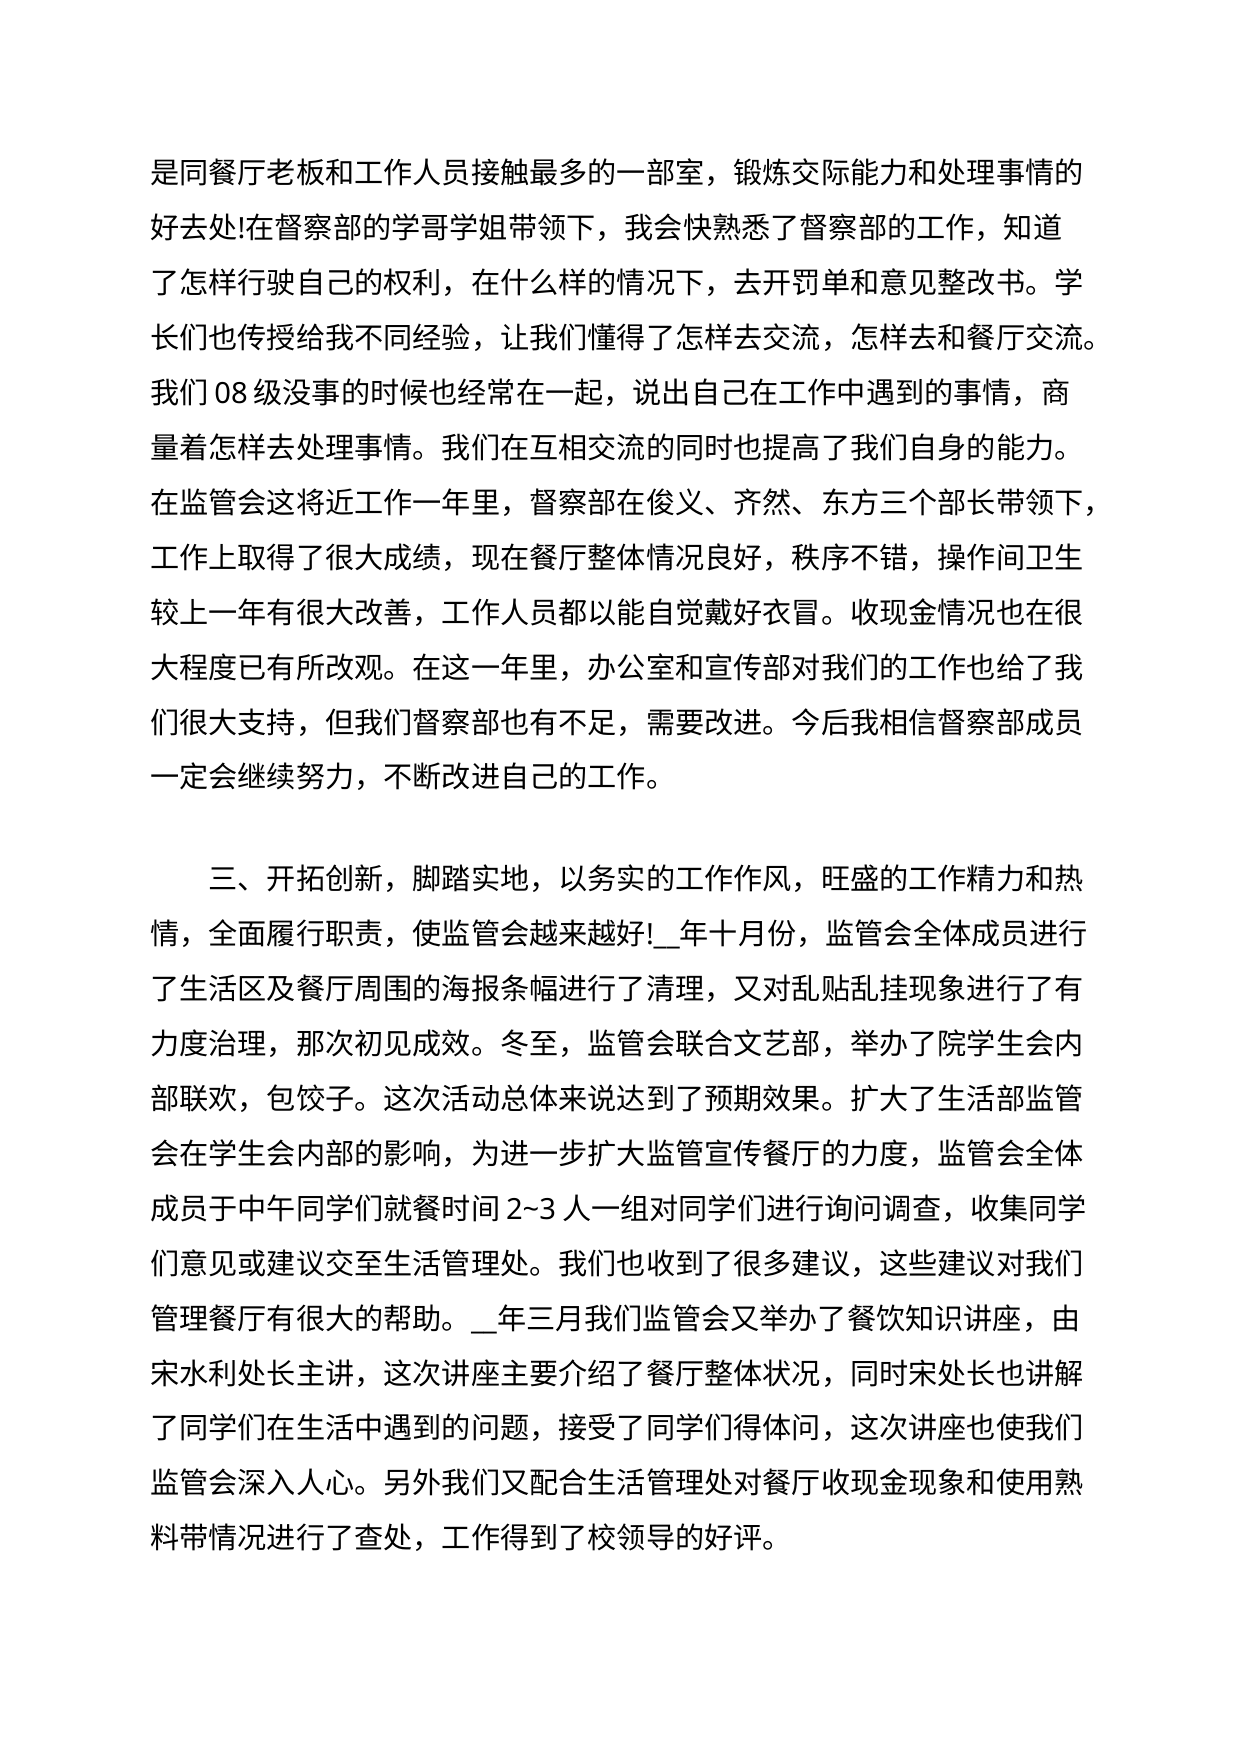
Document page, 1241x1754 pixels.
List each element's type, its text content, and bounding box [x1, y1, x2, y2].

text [150, 150, 1090, 796]
text 三、开拓创新，脚踏实地，以务实的工作作风，旺盛的工作精力和热情，全面履行职责，使监管会越来越好!__年十月份，监管会全体成员进行了生活区及餐厅周围的海报条幅进行了清理，又对乱贴乱挂现象进行了有力度治理，那次初见成效。冬至，监管会联合文艺部，举办了院学生会内部联欢，包饺子。这次活动总体来说达到了预期效果。扩大了生活部监管会在学生会内部的影响，为进一步扩大监管宣传餐厅的力度，监管会全体成员于中午同学们就餐时间2~3人一组对同学们进行询问调查，收集同学们意见或建议交至生活管理处。我们也收到了很多建议，这些建议对我们管理餐厅有很大的帮助。__年三月我们监管会又举办了餐饮知识讲座，由宋水利处长主讲，这次讲座主要介绍了餐厅整体状况，同时宋处长也讲解了同学们在生活中遇到的问题，接受了同学们得体问，这次讲座也使我们监管会深入人心。另外我们又配合生活管理处对餐厅收现金现象和使用熟料带情况进行了查处，工作得到了校领导的好评。 [150, 856, 1090, 1557]
